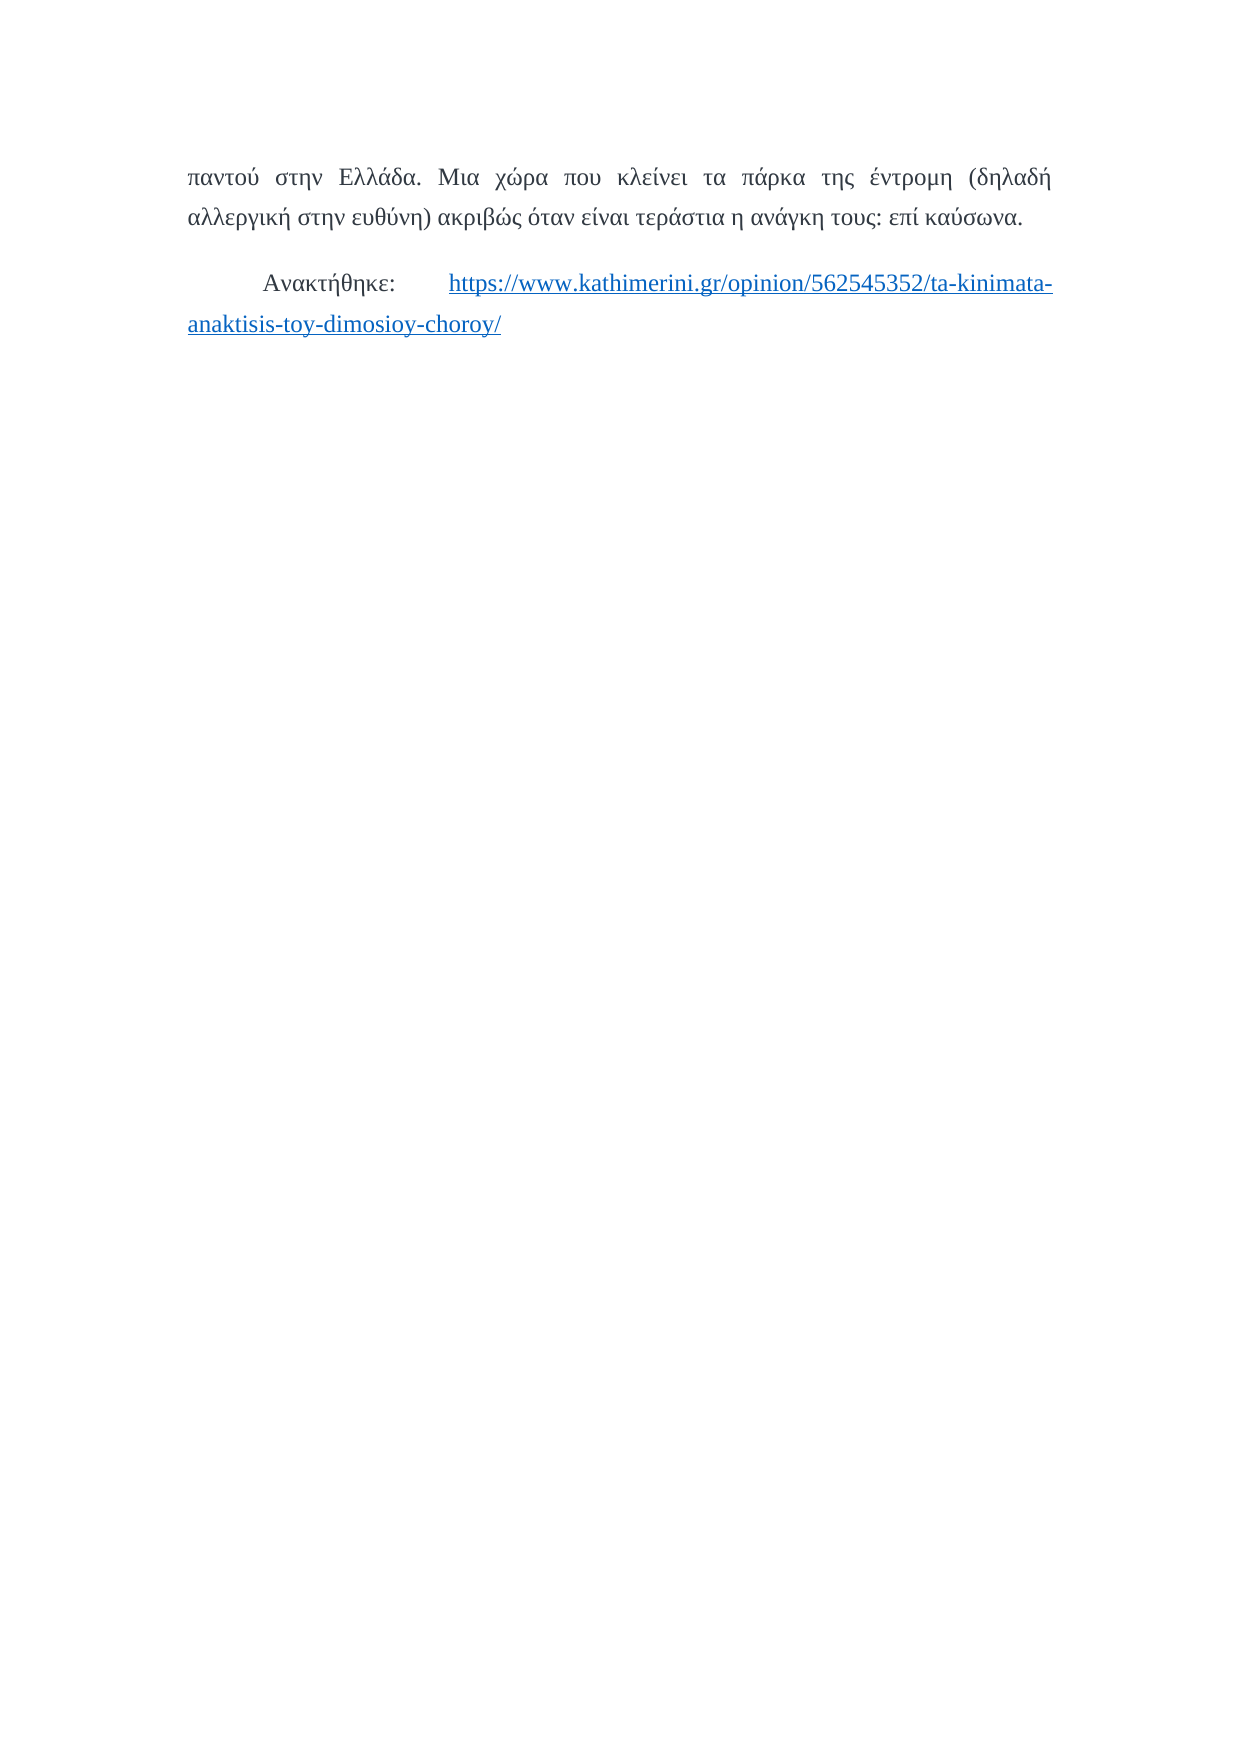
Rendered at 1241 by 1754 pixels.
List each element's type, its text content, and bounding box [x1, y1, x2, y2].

text Ανακτήθηκε: https://www.kathimerini.gr/opinion/562545352/ta-kinimata-anaktisis-toy-dimosioy-choroy/ [187, 256, 1053, 337]
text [187, 150, 1053, 231]
